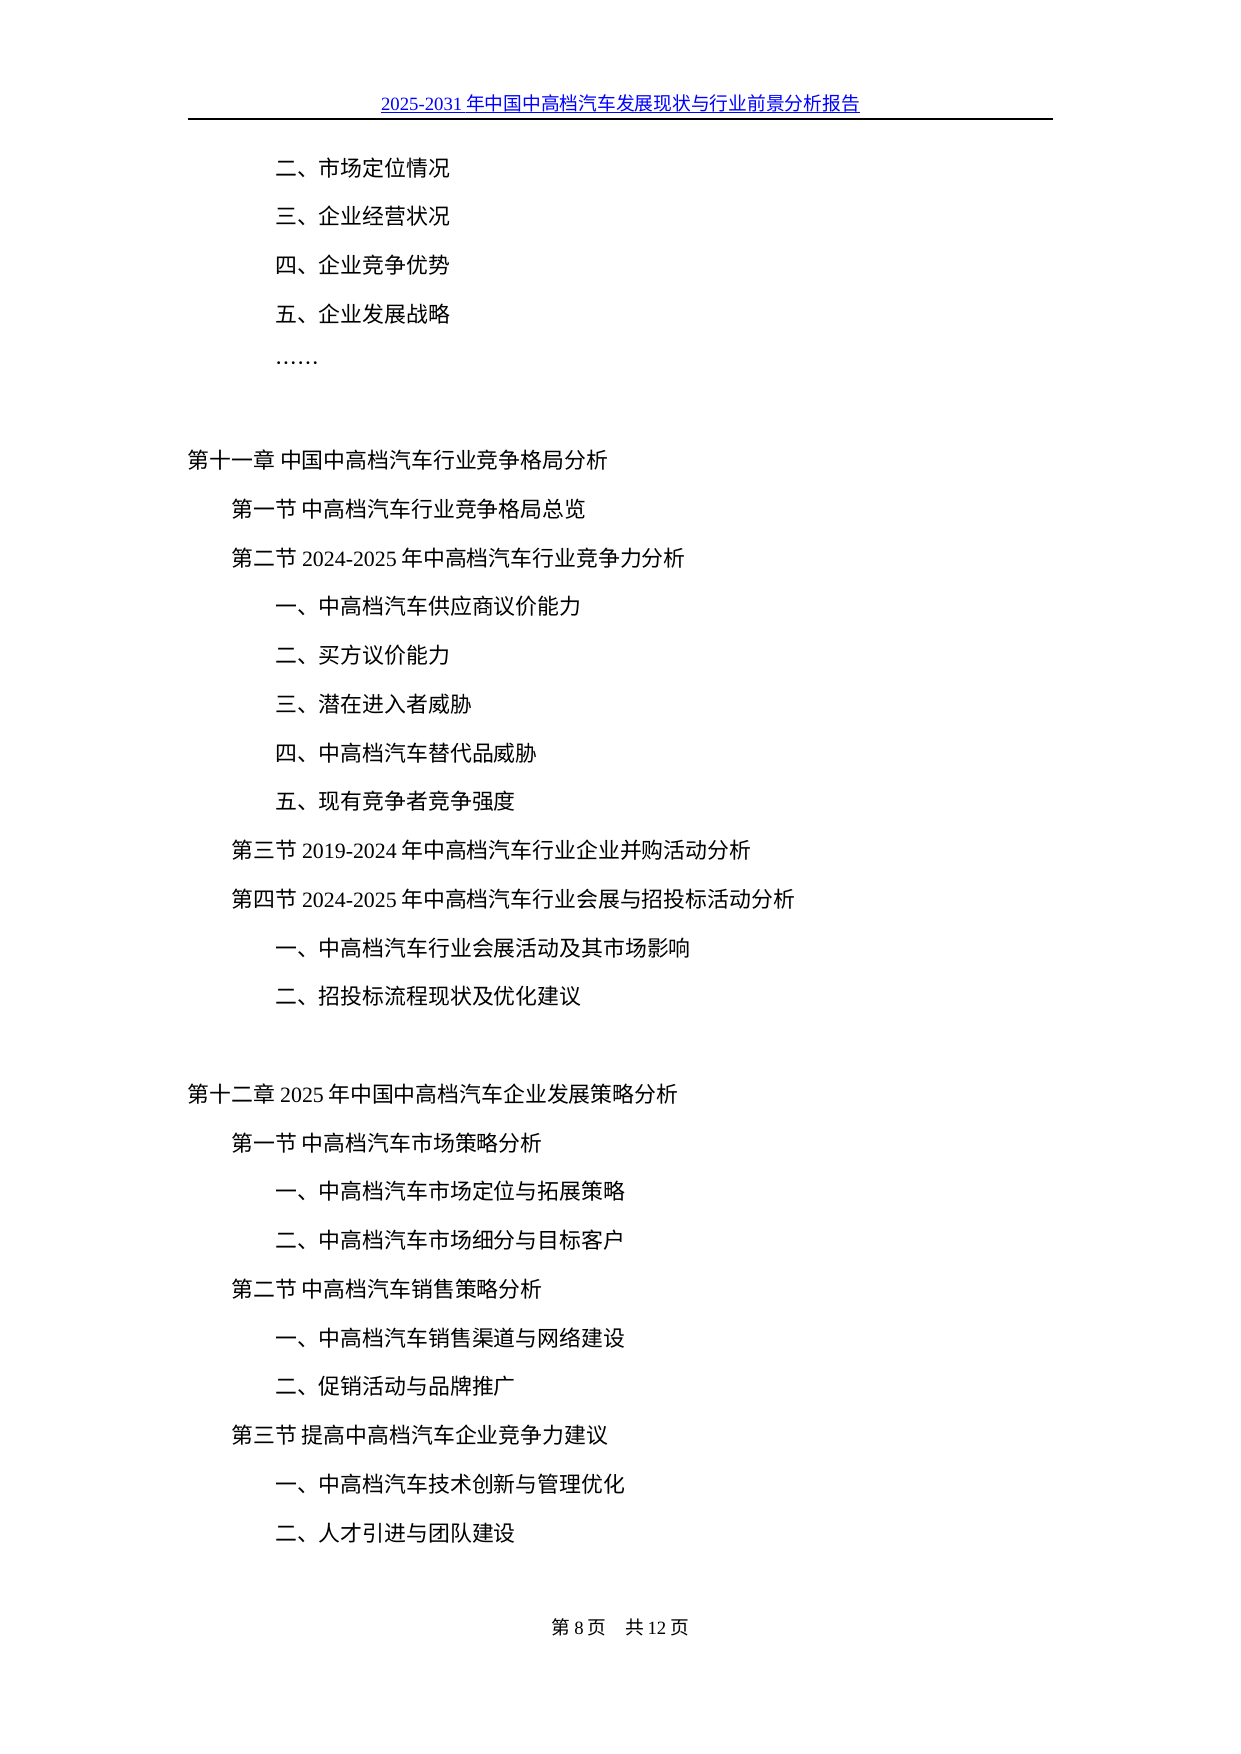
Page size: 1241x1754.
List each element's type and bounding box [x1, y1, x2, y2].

text [187, 150, 1053, 1548]
